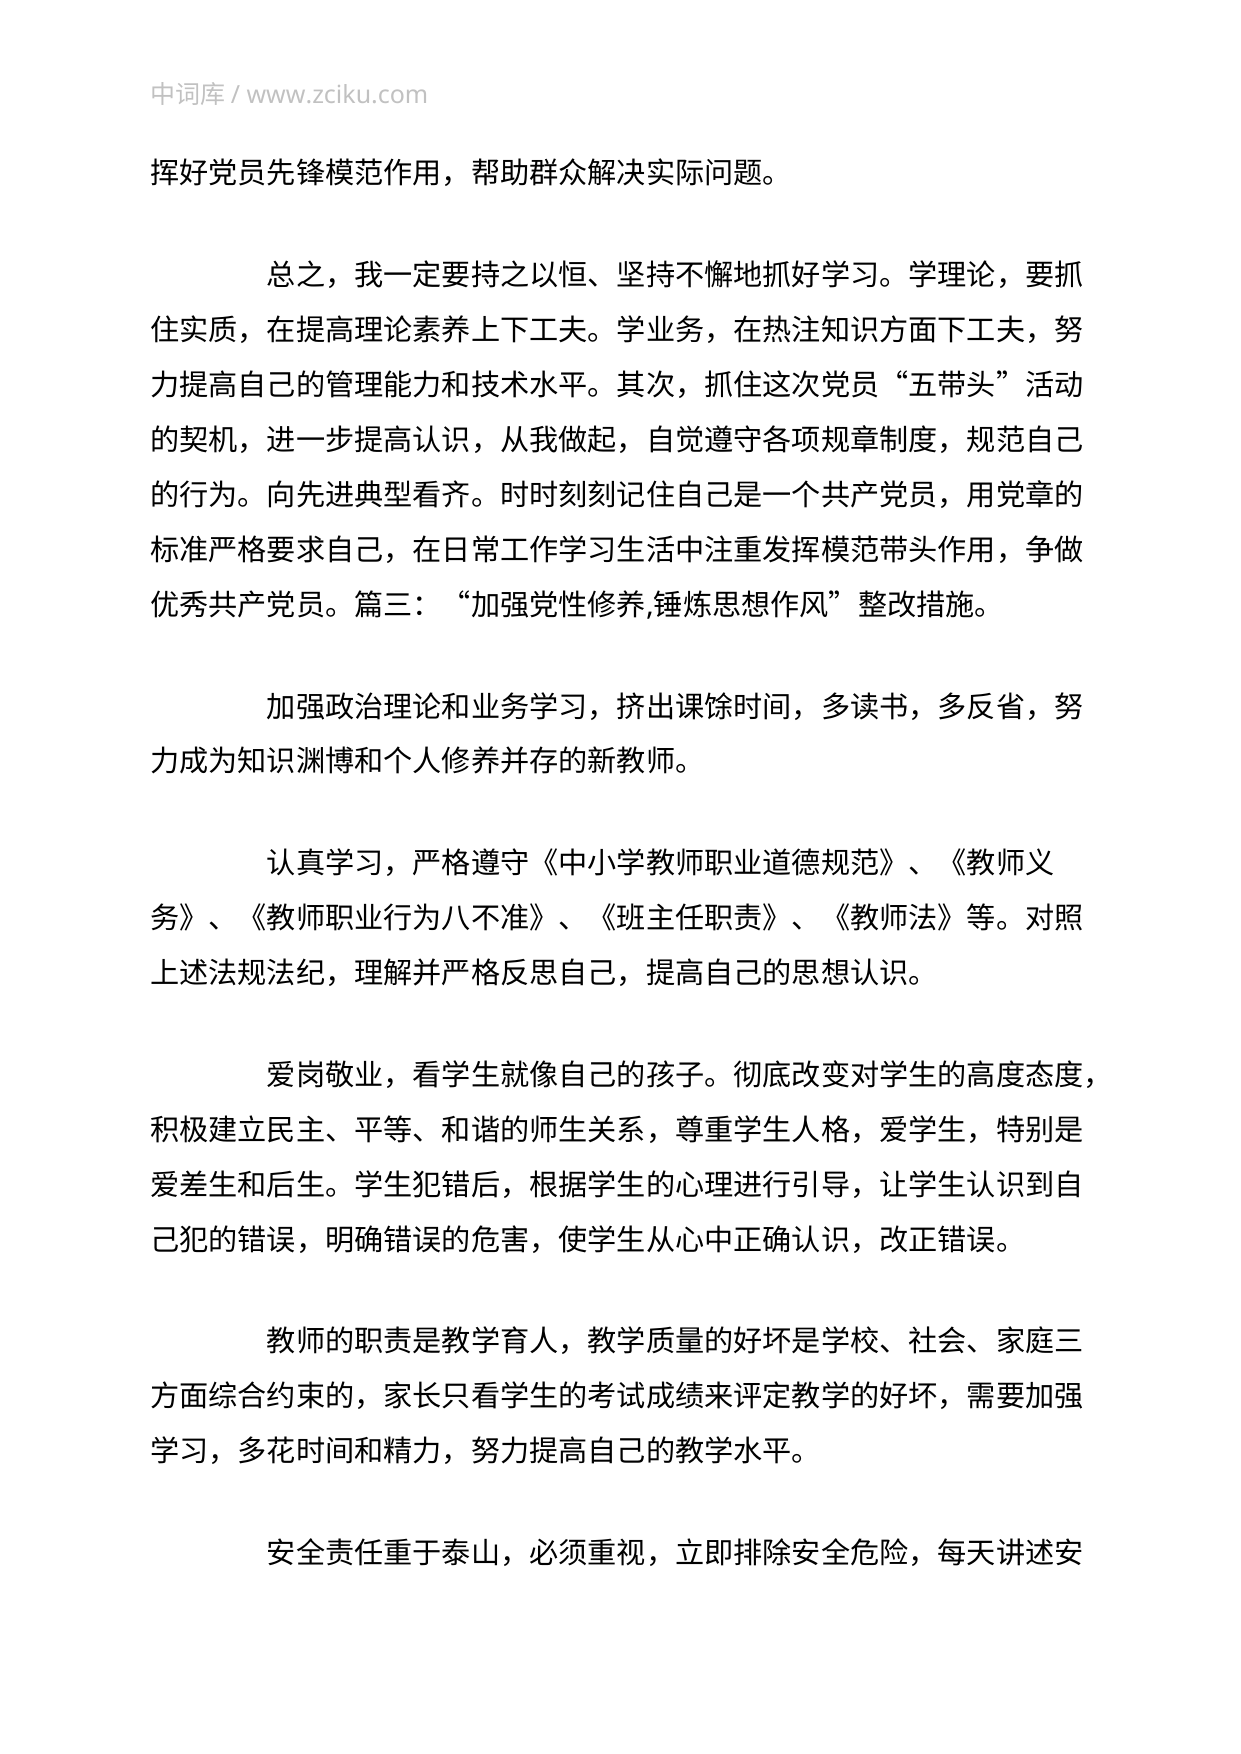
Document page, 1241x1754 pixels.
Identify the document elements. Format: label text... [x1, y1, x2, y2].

text 总之，我一定要持之以恒、坚持不懈地抓好学习。学理论，要抓住实质，在提高理论素养上下工夫。学业务，在热注知识方面下工夫，努力提高自己的管理能力和技术水平。其次，抓住这次党员“五带头”活动的契机，进一步提高认识，从我做起，自觉遵守各项规章制度，规范自己的行为。向先进典型看齐。时时刻刻记住自己是一个共产党员，用党章的标准严格要求自己，在日常工作学习生活中注重发挥模范带头作用，争做优秀共产党员。篇三：“加强党性修养,锤炼思想作风”整改措施。 [150, 252, 1090, 623]
text 爱岗敬业，看学生就像自己的孩子。彻底改变对学生的高度态度，积极建立民主、平等、和谐的师生关系，尊重学生人格，爱学生，特别是爱差生和后生。学生犯错后，根据学生的心理进行引导，让学生认识到自己犯的错误，明确错误的危害，使学生从心中正确认识，改正错误。 [150, 1051, 1090, 1258]
text 加强政治理论和业务学习，挤出课馀时间，多读书，多反省，努力成为知识渊博和个人修养并存的新教师。 [150, 683, 1090, 780]
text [150, 150, 1090, 192]
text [150, 1529, 1090, 1572]
text 教师的职责是教学育人，教学质量的好坏是学校、社会、家庭三方面综合约束的，家长只看学生的考试成绩来评定教学的好坏，需要加强学习，多花时间和精力，努力提高自己的教学水平。 [150, 1318, 1090, 1470]
text 认真学习，严格遵守《中小学教师职业道德规范》、《教师义务》、《教师职业行为八不准》、《班主任职责》、《教师法》等。对照上述法规法纪，理解并严格反思自己，提高自己的思想认识。 [150, 840, 1090, 992]
